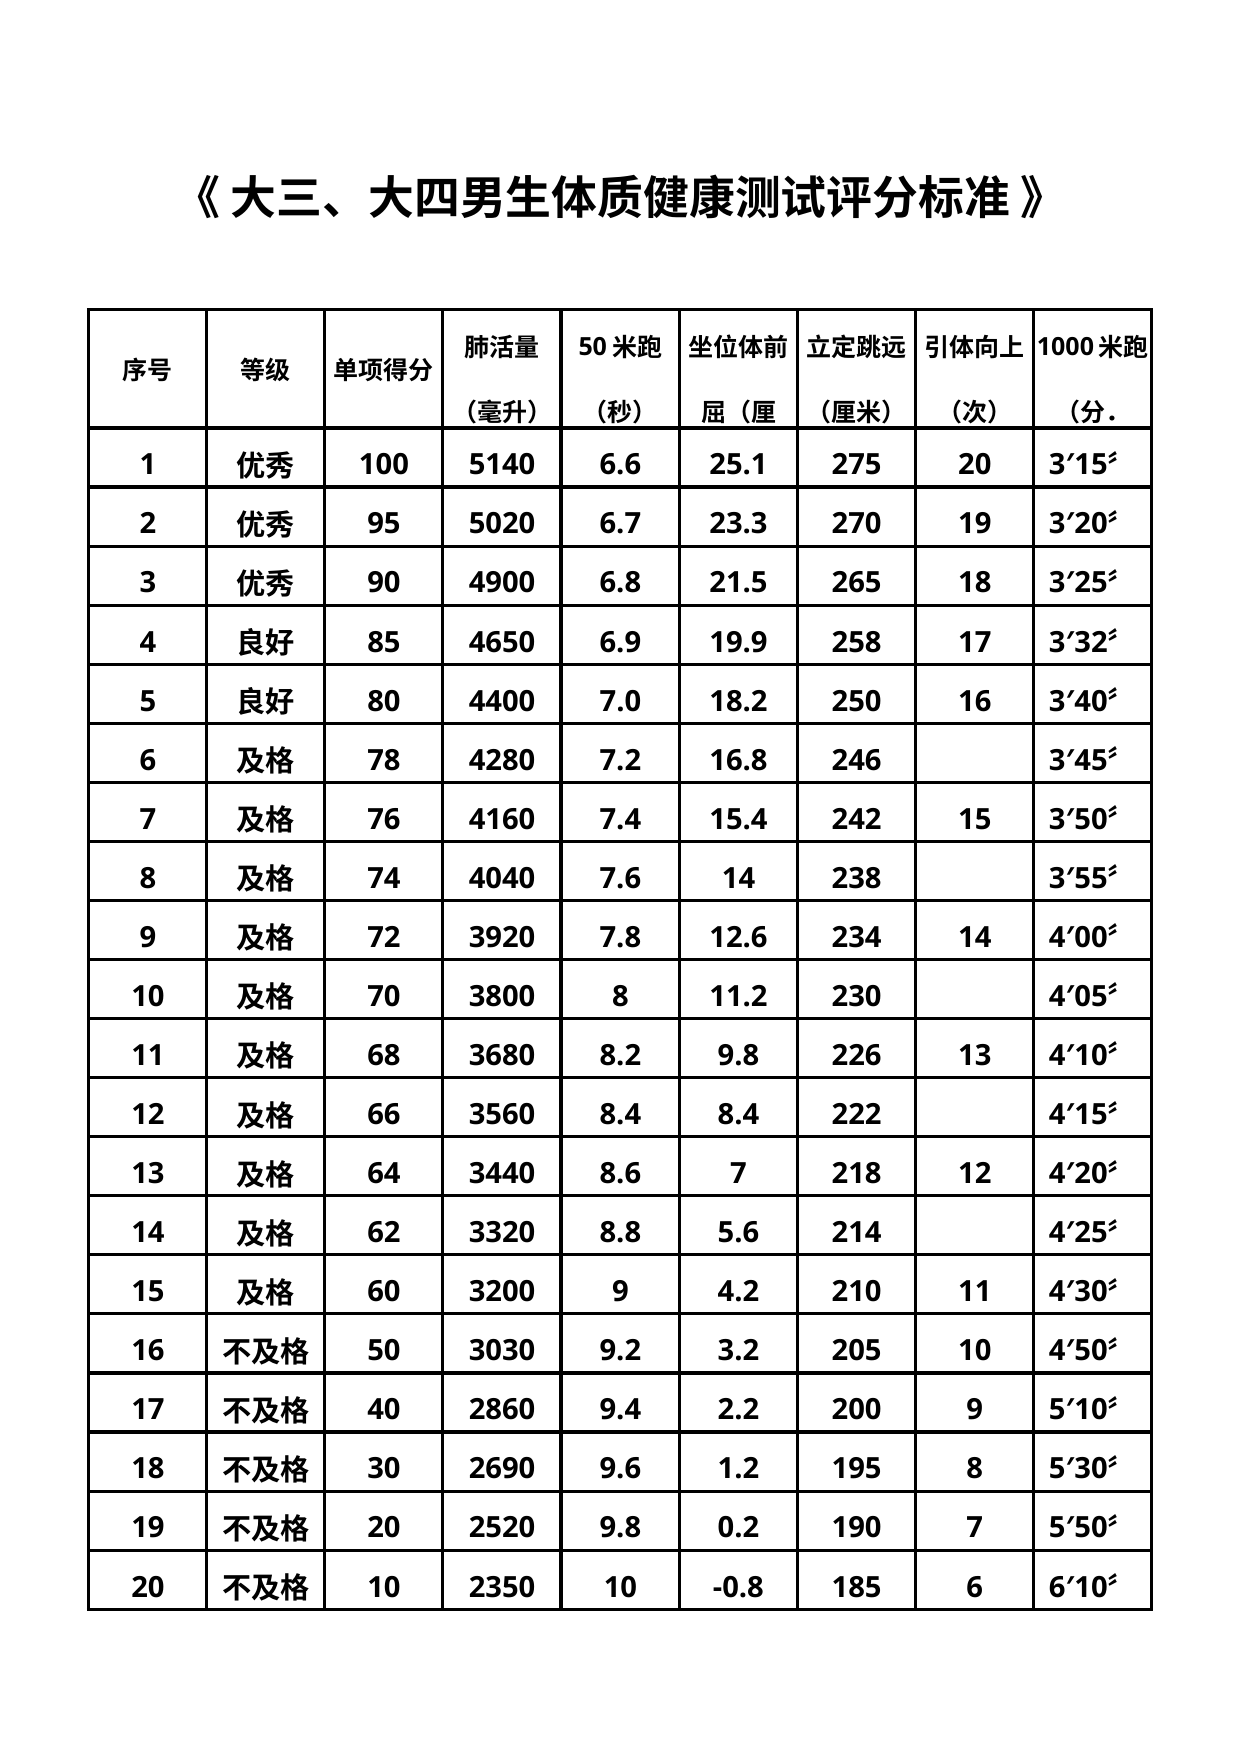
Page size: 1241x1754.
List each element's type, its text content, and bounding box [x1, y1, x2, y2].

table_cell 2520 [444, 1493, 559, 1548]
table_cell 238 [799, 843, 914, 899]
table_cell 218 [799, 1138, 914, 1194]
table_cell 4160 [444, 784, 559, 840]
table_cell 3 [90, 548, 205, 603]
table_cell 不及格 [208, 1375, 323, 1430]
table_cell 0.2 [681, 1493, 796, 1548]
table_cell 6.7 [563, 489, 678, 544]
table_cell 72 [326, 902, 441, 958]
table_cell 8.2 [563, 1020, 678, 1076]
table_cell 234 [799, 902, 914, 958]
table_cell 7 [681, 1138, 796, 1194]
table_cell 5020 [444, 489, 559, 544]
table_cell 2860 [444, 1375, 559, 1430]
table_cell 30 [326, 1434, 441, 1489]
table_cell [917, 725, 1032, 781]
table_cell 2690 [444, 1434, 559, 1489]
table_cell 20 [917, 430, 1032, 485]
table_cell 76 [326, 784, 441, 840]
table_cell 4′50〞 [1035, 1315, 1150, 1371]
table_cell 1 [90, 430, 205, 485]
table_cell 4′00〞 [1035, 902, 1150, 958]
table_cell 9 [563, 1256, 678, 1312]
table_cell 205 [799, 1315, 914, 1371]
table_cell 258 [799, 607, 914, 663]
table_cell 7.4 [563, 784, 678, 840]
table_cell 9.8 [681, 1020, 796, 1076]
table_cell 62 [326, 1197, 441, 1253]
table_cell 15 [917, 784, 1032, 840]
table_cell 5140 [444, 430, 559, 485]
table_cell 14 [917, 902, 1032, 958]
table_cell 3′32〞 [1035, 607, 1150, 663]
table_cell 4′30〞 [1035, 1256, 1150, 1312]
table_cell 8 [917, 1434, 1032, 1489]
table_cell 20 [326, 1493, 441, 1548]
table_cell 及格 [208, 1138, 323, 1194]
table_cell 21.5 [681, 548, 796, 603]
table_cell 12.6 [681, 902, 796, 958]
table_cell 3.2 [681, 1315, 796, 1371]
table_cell 250 [799, 666, 914, 722]
table_cell 13 [917, 1020, 1032, 1076]
table_cell 226 [799, 1020, 914, 1076]
table_cell 9 [90, 902, 205, 958]
table_cell 19.9 [681, 607, 796, 663]
table_cell 275 [799, 430, 914, 485]
table_cell 265 [799, 548, 914, 603]
table_cell 12 [90, 1079, 205, 1135]
table_cell 5′10〞 [1035, 1375, 1150, 1430]
table_cell 优秀 [208, 430, 323, 485]
table_cell 3560 [444, 1079, 559, 1135]
table_cell 及格 [208, 843, 323, 899]
table_cell 3′15〞 [1035, 430, 1150, 485]
table_cell 7.8 [563, 902, 678, 958]
table_cell 190 [799, 1493, 914, 1548]
table_cell 4040 [444, 843, 559, 899]
table_header 1000米跑（分．秒） [1035, 311, 1150, 426]
table_cell 95 [326, 489, 441, 544]
table_cell 10 [90, 961, 205, 1017]
table_cell 优秀 [208, 548, 323, 603]
table_cell 214 [799, 1197, 914, 1253]
table_cell 7.6 [563, 843, 678, 899]
table_cell 6.9 [563, 607, 678, 663]
table_cell 10 [326, 1552, 441, 1608]
table_cell 50 [326, 1315, 441, 1371]
table_cell 5 [90, 666, 205, 722]
table_cell 15.4 [681, 784, 796, 840]
table_cell 242 [799, 784, 914, 840]
table_cell 3′20〞 [1035, 489, 1150, 544]
table_cell 7 [917, 1493, 1032, 1548]
table_cell 3′55〞 [1035, 843, 1150, 899]
table_cell 17 [90, 1375, 205, 1430]
table_cell 4900 [444, 548, 559, 603]
table_cell 7.0 [563, 666, 678, 722]
table_cell 9 [917, 1375, 1032, 1430]
table_cell 23.3 [681, 489, 796, 544]
table_cell 良好 [208, 607, 323, 663]
table_cell 4 [90, 607, 205, 663]
table_cell [917, 1079, 1032, 1135]
table_cell 及格 [208, 1256, 323, 1312]
table_cell 230 [799, 961, 914, 1017]
table_cell 8 [563, 961, 678, 1017]
table_cell 11.2 [681, 961, 796, 1017]
table_header 50米跑（秒） [563, 311, 678, 426]
table_cell 66 [326, 1079, 441, 1135]
table_header 坐位体前屈（厘米） [681, 311, 796, 426]
table_cell 8.6 [563, 1138, 678, 1194]
table_cell 及格 [208, 1020, 323, 1076]
table_cell 6 [917, 1552, 1032, 1608]
table_cell 7.2 [563, 725, 678, 781]
table_cell 4650 [444, 607, 559, 663]
table_cell 3320 [444, 1197, 559, 1253]
table_cell 14 [681, 843, 796, 899]
table_cell 64 [326, 1138, 441, 1194]
table_cell 222 [799, 1079, 914, 1135]
table_cell 4′05〞 [1035, 961, 1150, 1017]
table_cell 17 [917, 607, 1032, 663]
table_cell 15 [90, 1256, 205, 1312]
table_cell 9.4 [563, 1375, 678, 1430]
table_cell 不及格 [208, 1493, 323, 1548]
table_cell 3680 [444, 1020, 559, 1076]
table_header 肺活量 （毫升） [444, 311, 559, 426]
table_cell 85 [326, 607, 441, 663]
table_header 单项得分 [326, 311, 441, 426]
table_cell 14 [90, 1197, 205, 1253]
table_cell 5.6 [681, 1197, 796, 1253]
table_cell 18.2 [681, 666, 796, 722]
table_cell 3′40〞 [1035, 666, 1150, 722]
table_cell 16 [90, 1315, 205, 1371]
table_cell 5′50〞 [1035, 1493, 1150, 1548]
table_cell 4′10〞 [1035, 1020, 1150, 1076]
table_cell 3440 [444, 1138, 559, 1194]
table_cell 74 [326, 843, 441, 899]
table_cell 6′10〞 [1035, 1552, 1150, 1608]
table_header 序号 [90, 311, 205, 426]
table_cell 3800 [444, 961, 559, 1017]
table_cell [917, 961, 1032, 1017]
table_cell 4′20〞 [1035, 1138, 1150, 1194]
table_header 等级 [208, 311, 323, 426]
table_cell 8.4 [563, 1079, 678, 1135]
table_cell [917, 843, 1032, 899]
table_cell 8.4 [681, 1079, 796, 1135]
table_cell 不及格 [208, 1434, 323, 1489]
table_cell 210 [799, 1256, 914, 1312]
table_cell 78 [326, 725, 441, 781]
table_cell 3920 [444, 902, 559, 958]
table_cell 195 [799, 1434, 914, 1489]
table_cell 优秀 [208, 489, 323, 544]
table_cell 80 [326, 666, 441, 722]
text 《 大三、大四男生体质健康测试评分标准 》 [75, 146, 1165, 243]
table_header 立定跳远（厘米） [799, 311, 914, 426]
table_cell 及格 [208, 902, 323, 958]
table_cell 4400 [444, 666, 559, 722]
table_cell 100 [326, 430, 441, 485]
table_cell 4280 [444, 725, 559, 781]
table_cell 246 [799, 725, 914, 781]
table_cell 10 [917, 1315, 1032, 1371]
table_cell 185 [799, 1552, 914, 1608]
table_cell 18 [917, 548, 1032, 603]
table_cell 9.2 [563, 1315, 678, 1371]
table_cell 18 [90, 1434, 205, 1489]
table_cell 16.8 [681, 725, 796, 781]
table_cell 60 [326, 1256, 441, 1312]
table_cell 11 [90, 1020, 205, 1076]
table_cell 6.6 [563, 430, 678, 485]
table_cell 6.8 [563, 548, 678, 603]
table_cell 90 [326, 548, 441, 603]
table_cell 2350 [444, 1552, 559, 1608]
table_cell 4′15〞 [1035, 1079, 1150, 1135]
table_cell 13 [90, 1138, 205, 1194]
table_cell 3030 [444, 1315, 559, 1371]
table_cell 及格 [208, 1197, 323, 1253]
table_cell 4′25〞 [1035, 1197, 1150, 1253]
table_cell 不及格 [208, 1315, 323, 1371]
table_cell 不及格 [208, 1552, 323, 1608]
table_cell 8.8 [563, 1197, 678, 1253]
table_cell 10 [563, 1552, 678, 1608]
table_cell 及格 [208, 784, 323, 840]
table_cell 及格 [208, 1079, 323, 1135]
table_cell 6 [90, 725, 205, 781]
table_cell 1.2 [681, 1434, 796, 1489]
table_cell 40 [326, 1375, 441, 1430]
table_cell 9.8 [563, 1493, 678, 1548]
table_header 引体向上（次） [917, 311, 1032, 426]
table_cell 12 [917, 1138, 1032, 1194]
table_cell 2.2 [681, 1375, 796, 1430]
table_cell 4.2 [681, 1256, 796, 1312]
table_cell 5′30〞 [1035, 1434, 1150, 1489]
table_cell 19 [917, 489, 1032, 544]
table_cell 68 [326, 1020, 441, 1076]
table_cell 及格 [208, 961, 323, 1017]
table_cell 8 [90, 843, 205, 899]
table_cell 11 [917, 1256, 1032, 1312]
table_cell 2 [90, 489, 205, 544]
table_cell -0.8 [681, 1552, 796, 1608]
table_cell 20 [90, 1552, 205, 1608]
table_cell 19 [90, 1493, 205, 1548]
table_cell 25.1 [681, 430, 796, 485]
table_cell 9.6 [563, 1434, 678, 1489]
table_cell 3′25〞 [1035, 548, 1150, 603]
table_cell 3′45〞 [1035, 725, 1150, 781]
table_cell 200 [799, 1375, 914, 1430]
table_cell 3′50〞 [1035, 784, 1150, 840]
table_cell 3200 [444, 1256, 559, 1312]
table_cell [917, 1197, 1032, 1253]
table_cell 良好 [208, 666, 323, 722]
table_cell 及格 [208, 725, 323, 781]
table_cell 70 [326, 961, 441, 1017]
table_cell 16 [917, 666, 1032, 722]
table_cell 270 [799, 489, 914, 544]
table_cell 7 [90, 784, 205, 840]
